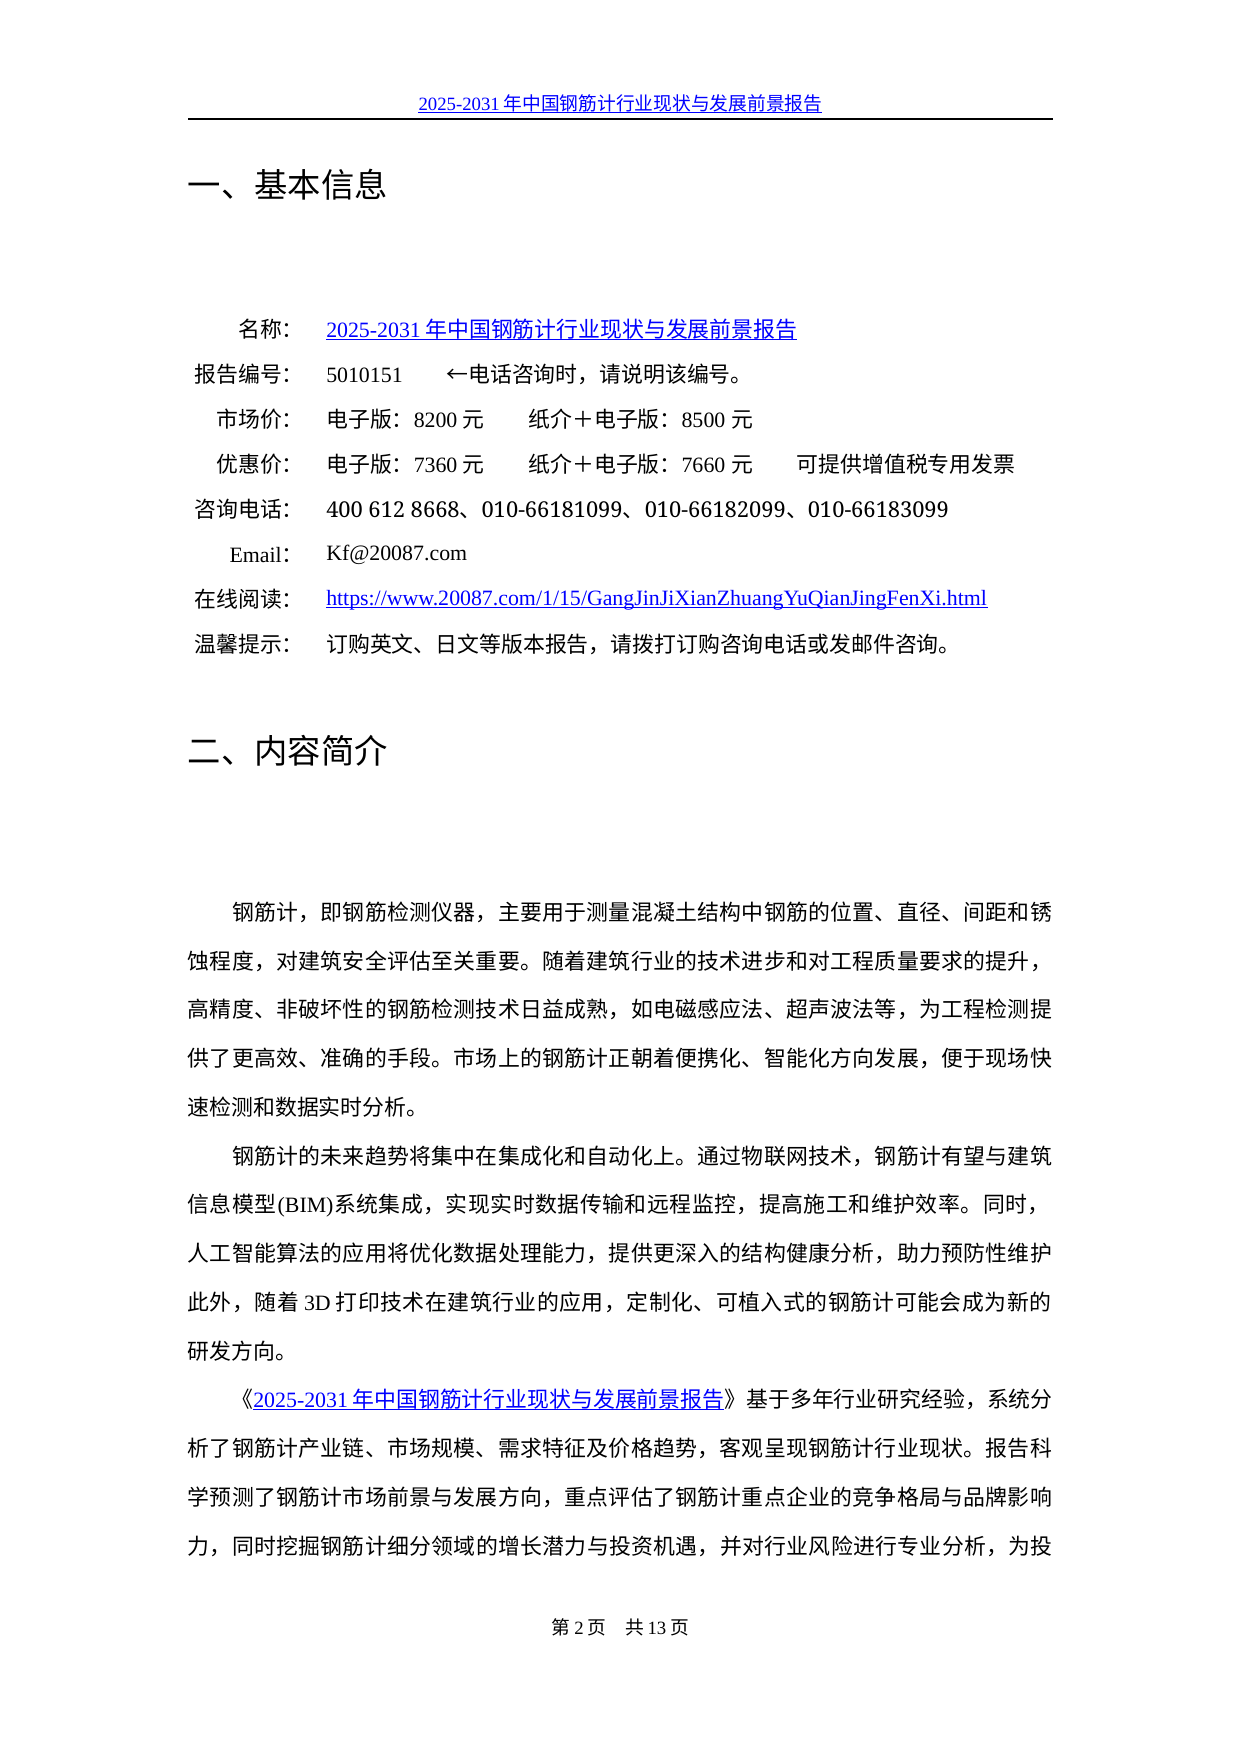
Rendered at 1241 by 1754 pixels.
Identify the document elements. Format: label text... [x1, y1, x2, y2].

table_cell [315, 582, 1073, 627]
table_cell 订购英文、日文等版本报告，请拨打订购咨询电话或发邮件咨询。 [315, 627, 1073, 672]
table_cell 报告编号： [167, 357, 315, 402]
table_cell 温馨提示： [167, 627, 315, 672]
table_cell Email： [167, 537, 315, 582]
table_cell 400 612 8668、010-66181099、010-66182099、010-66183099 [315, 492, 1073, 537]
table_cell 市场价： [167, 402, 315, 447]
table_cell 电子版：8200 元 纸介＋电子版：8500 元 [315, 402, 1073, 447]
table_cell 5010151 ←电话咨询时，请说明该编号。 [315, 357, 1073, 402]
table_cell 优惠价： [167, 447, 315, 492]
table_cell 在线阅读： [167, 582, 315, 627]
table_header 2025-2031年中国钢筋计行业现状与发展前景报告 [315, 312, 1073, 357]
table_cell Kf@20087.com [315, 537, 1073, 582]
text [187, 894, 1053, 1561]
title 二、内容简介 [187, 717, 1053, 782]
table_header 名称： [167, 312, 315, 357]
table_cell 咨询电话： [167, 492, 315, 537]
title 一、基本信息 [187, 150, 1053, 215]
table_cell 电子版：7360 元 纸介＋电子版：7660 元 可提供增值税专用发票 [315, 447, 1073, 492]
